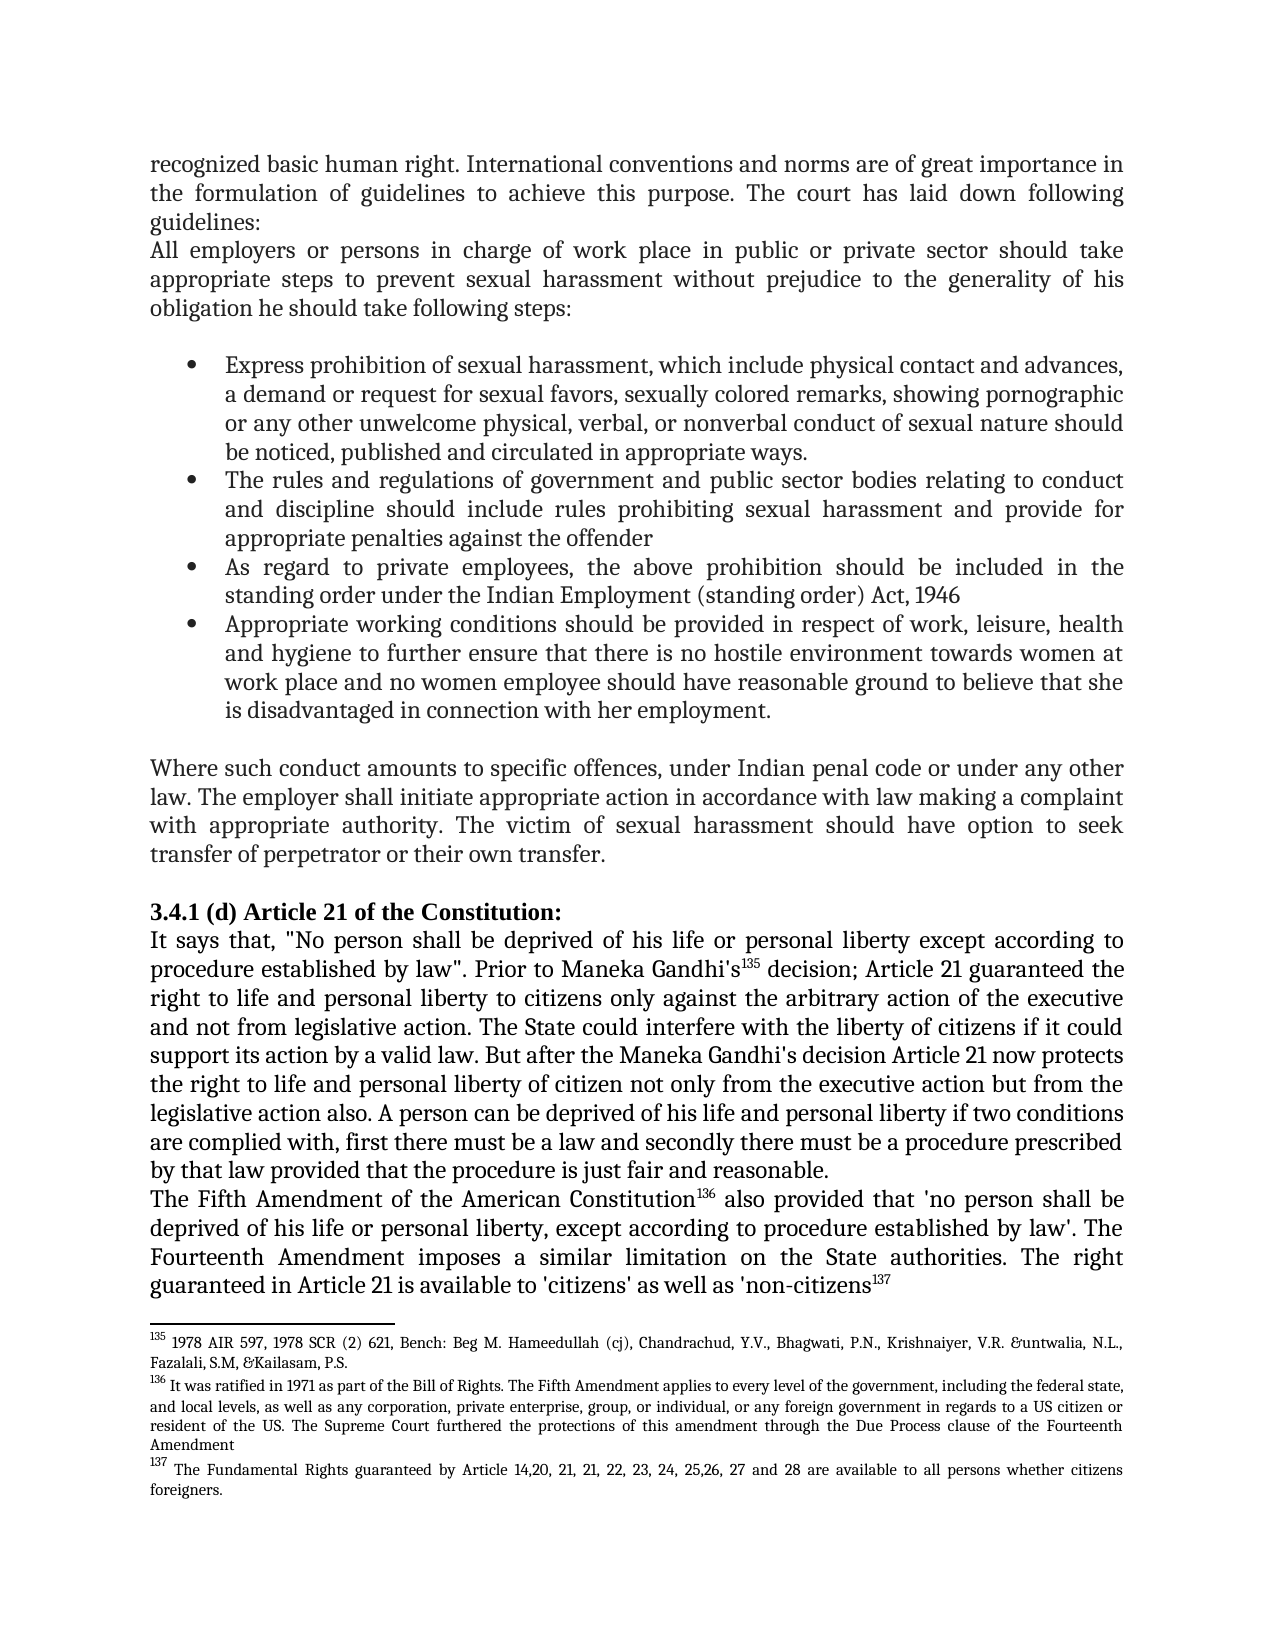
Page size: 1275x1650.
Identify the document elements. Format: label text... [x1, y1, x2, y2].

list Appropriate working conditions should be provided in respect of work, leisure, health and hygiene to further ensure that there is no hostile environment towards women at work place and no women employee should have reasonable ground to believe that she is disadvantaged in connection with her employment. [187, 610, 1125, 725]
text It says that, "No person shall be deprived of his life or personal liberty except according to procedure established by law". Prior to Maneka Gandhi's decision; Article 21 guaranteed the right to life and personal liberty to citizens only against the arbitrary action of the executive and not from legislative action. The State could interfere with the liberty of citizens if it could support its action by a valid law. But after the Maneka Gandhi's decision Article 21 now protects the right to life and personal liberty of citizen not only from the executive action but from the legislative action also. A person can be deprived of his life and personal liberty if two conditions are complied with, first there must be a law and secondly there must be a procedure prescribed by that law provided that the procedure is just fair and reasonable. [150, 926, 1125, 1185]
list As regard to private employees, the above prohibition should be included in the standing order under the Indian Employment (standing order) Act, 1946 [187, 552, 1125, 610]
text Where such conduct amounts to specific offences, under Indian penal code or under any other law. The employer shall initiate appropriate action in accordance with law making a complaint with appropriate authority. The victim of sexual harassment should have option to seek transfer of perpetrator or their own transfer. [150, 754, 1125, 869]
text All employers or persons in charge of work place in public or private sector should take appropriate steps to prevent sexual harassment without prejudice to the generality of his obligation he should take following steps: [150, 236, 1125, 322]
list Express prohibition of sexual harassment, which include physical contact and advances, a demand or request for sexual favors, sexually colored remarks, showing pornographic or any other unwelcome physical, verbal, or nonverbal conduct of sexual nature should be noticed, published and circulated in appropriate ways. [187, 351, 1125, 466]
text 3.4.1 (d) Article 21 of the Constitution: [150, 897, 1125, 926]
list The rules and regulations of government and public sector bodies relating to conduct and discipline should include rules prohibiting sexual harassment and provide for appropriate penalties against the offender [187, 466, 1125, 552]
text The Fifth Amendment of the American Constitution also provided that 'no person shall be deprived of his life or personal liberty, except according to procedure established by law'. The Fourteenth Amendment imposes a similar limitation on the State authorities. The right guaranteed in Article 21 is available to 'citizens' as well as 'non-citizens [150, 1185, 1125, 1300]
